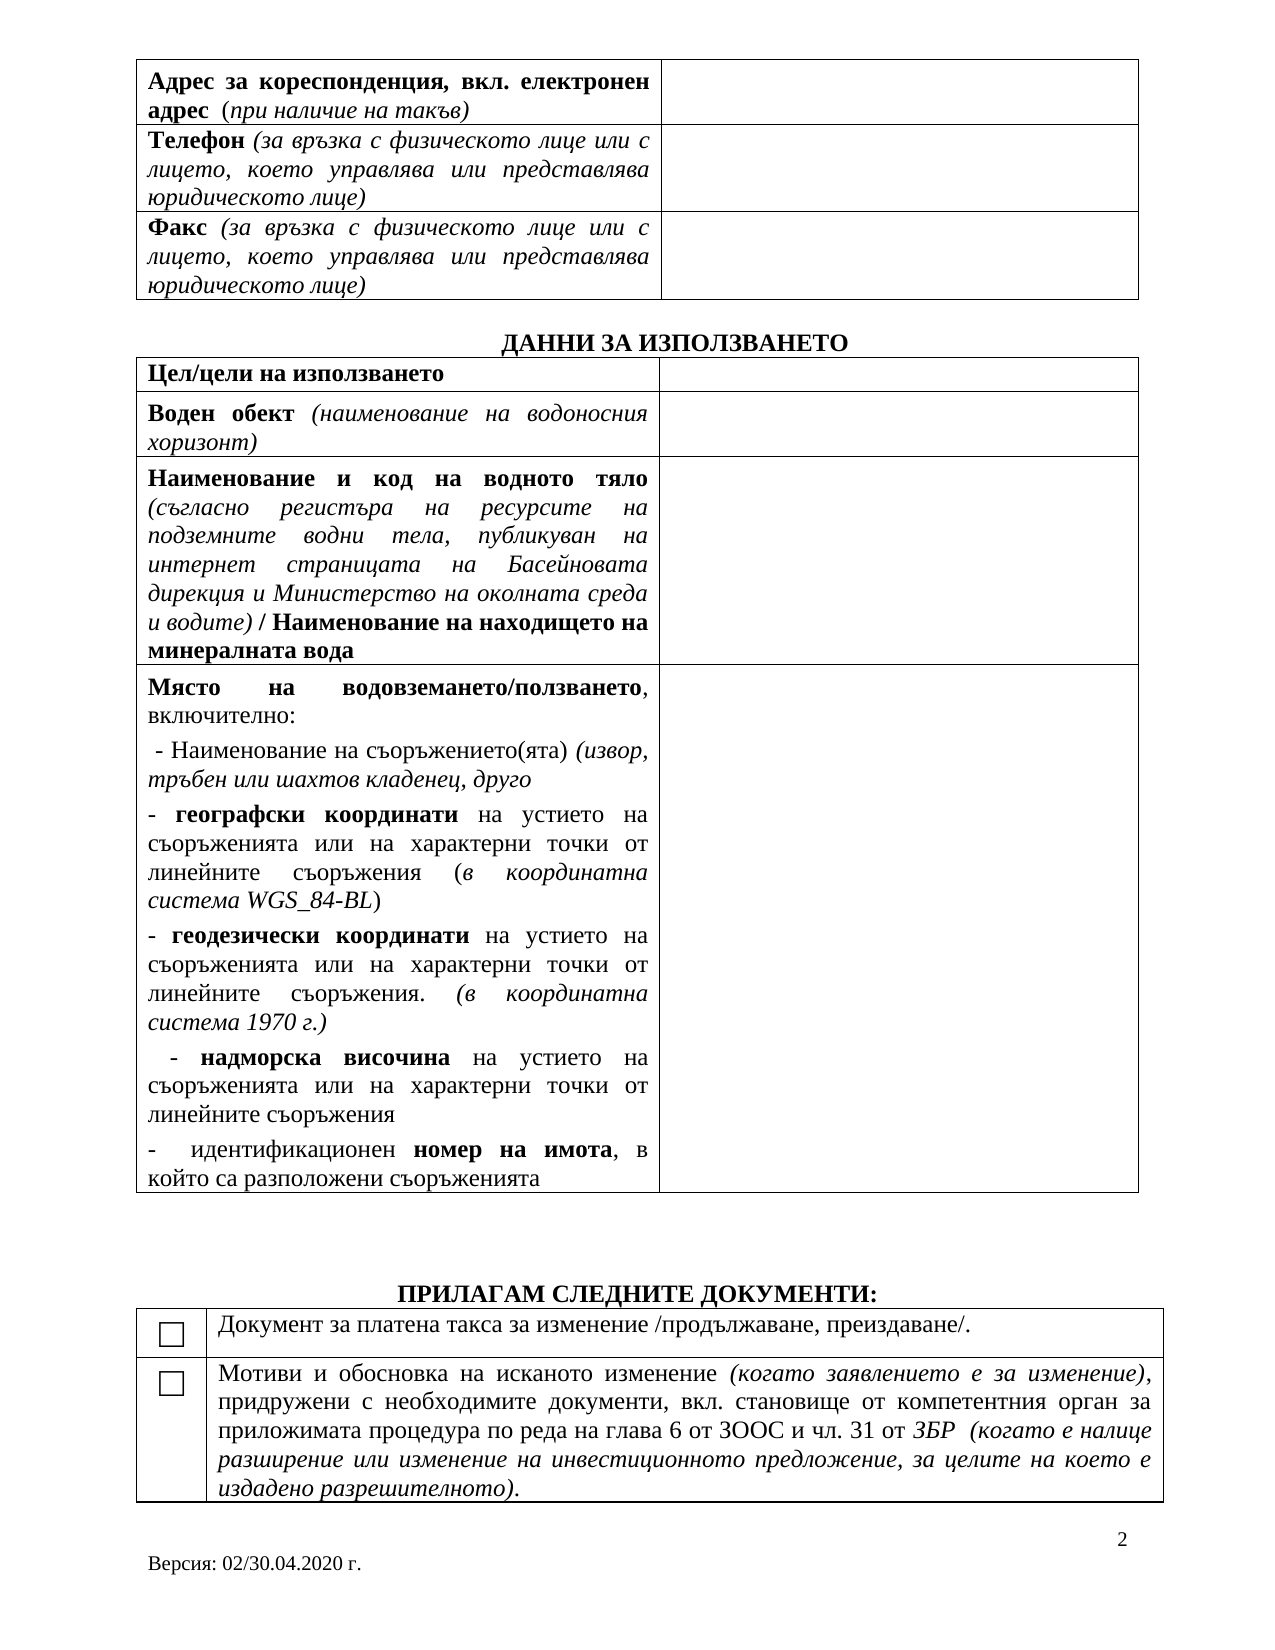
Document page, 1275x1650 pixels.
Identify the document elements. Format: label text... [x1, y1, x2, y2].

text ПРИЛАГАМ СЛЕДНИТЕ ДОКУМЕНТИ: [148, 1279, 1127, 1308]
table_cell Факс (за връзка с физическото лице или с лицето, което управлява или представлява юридическото лице) [137, 212, 661, 298]
table_cell [660, 457, 1138, 664]
table_cell [662, 212, 1138, 298]
table_cell □ [137, 1358, 206, 1501]
table_cell [660, 665, 1138, 1192]
table_cell Място на водовземането/ползването, включително: - Наименование на съоръжението(ята) (извор, тръбен или шахтов кладенец, друго - географски координати на устието на съоръженията или на характерни точки от линейните съоръжения (в координатна система WGS_84-BL) - геодезически координати на устието на съоръженията или на характерни точки от линейните съоръжения. (в координатна система 1970 г.) - надморска височина на устието на съоръженията или на характерни точки от линейните съоръжения - идентификационен номер на имота, в който са разположени съоръженията [137, 665, 659, 1192]
table_cell [662, 125, 1138, 211]
table_header □ [137, 1309, 206, 1357]
table_header Цел/цели на използването [137, 358, 659, 391]
table_cell Воден обект (наименование на водоносния хоризонт) [137, 392, 659, 456]
table_header Документ за платена такса за изменение /продължаване, преиздаване/. [207, 1309, 1163, 1357]
table_cell [662, 60, 1138, 124]
table_cell Наименование и код на водното тяло (съгласно регистъра на ресурсите на подземните водни тела, публикуван на интернет страницата на Басейновата дирекция и Министерство на околната среда и водите) / Наименование на находището на минералната вода [137, 457, 659, 664]
text Данни за използването [148, 328, 1127, 357]
table_cell [660, 392, 1138, 456]
table_cell Телефон (за връзка с физическото лице или с лицето, което управлява или представлява юридическото лице) [137, 125, 661, 211]
table_cell Мотиви и обосновка на исканото изменение (когато заявлението е за изменение), придружени с необходимите документи, вкл. становище от компетентния орган за приложимата процедура по реда на глава 6 от ЗООС и чл. 31 от ЗБР (когато е налице разширение или изменение на инвестиционното предложение, за целите на което е издадено разрешителното). [207, 1358, 1163, 1501]
table_header [660, 358, 1138, 391]
table_cell Адрес за кореспонденция, вкл. електронен адрес (при наличие на такъв) [137, 60, 661, 124]
